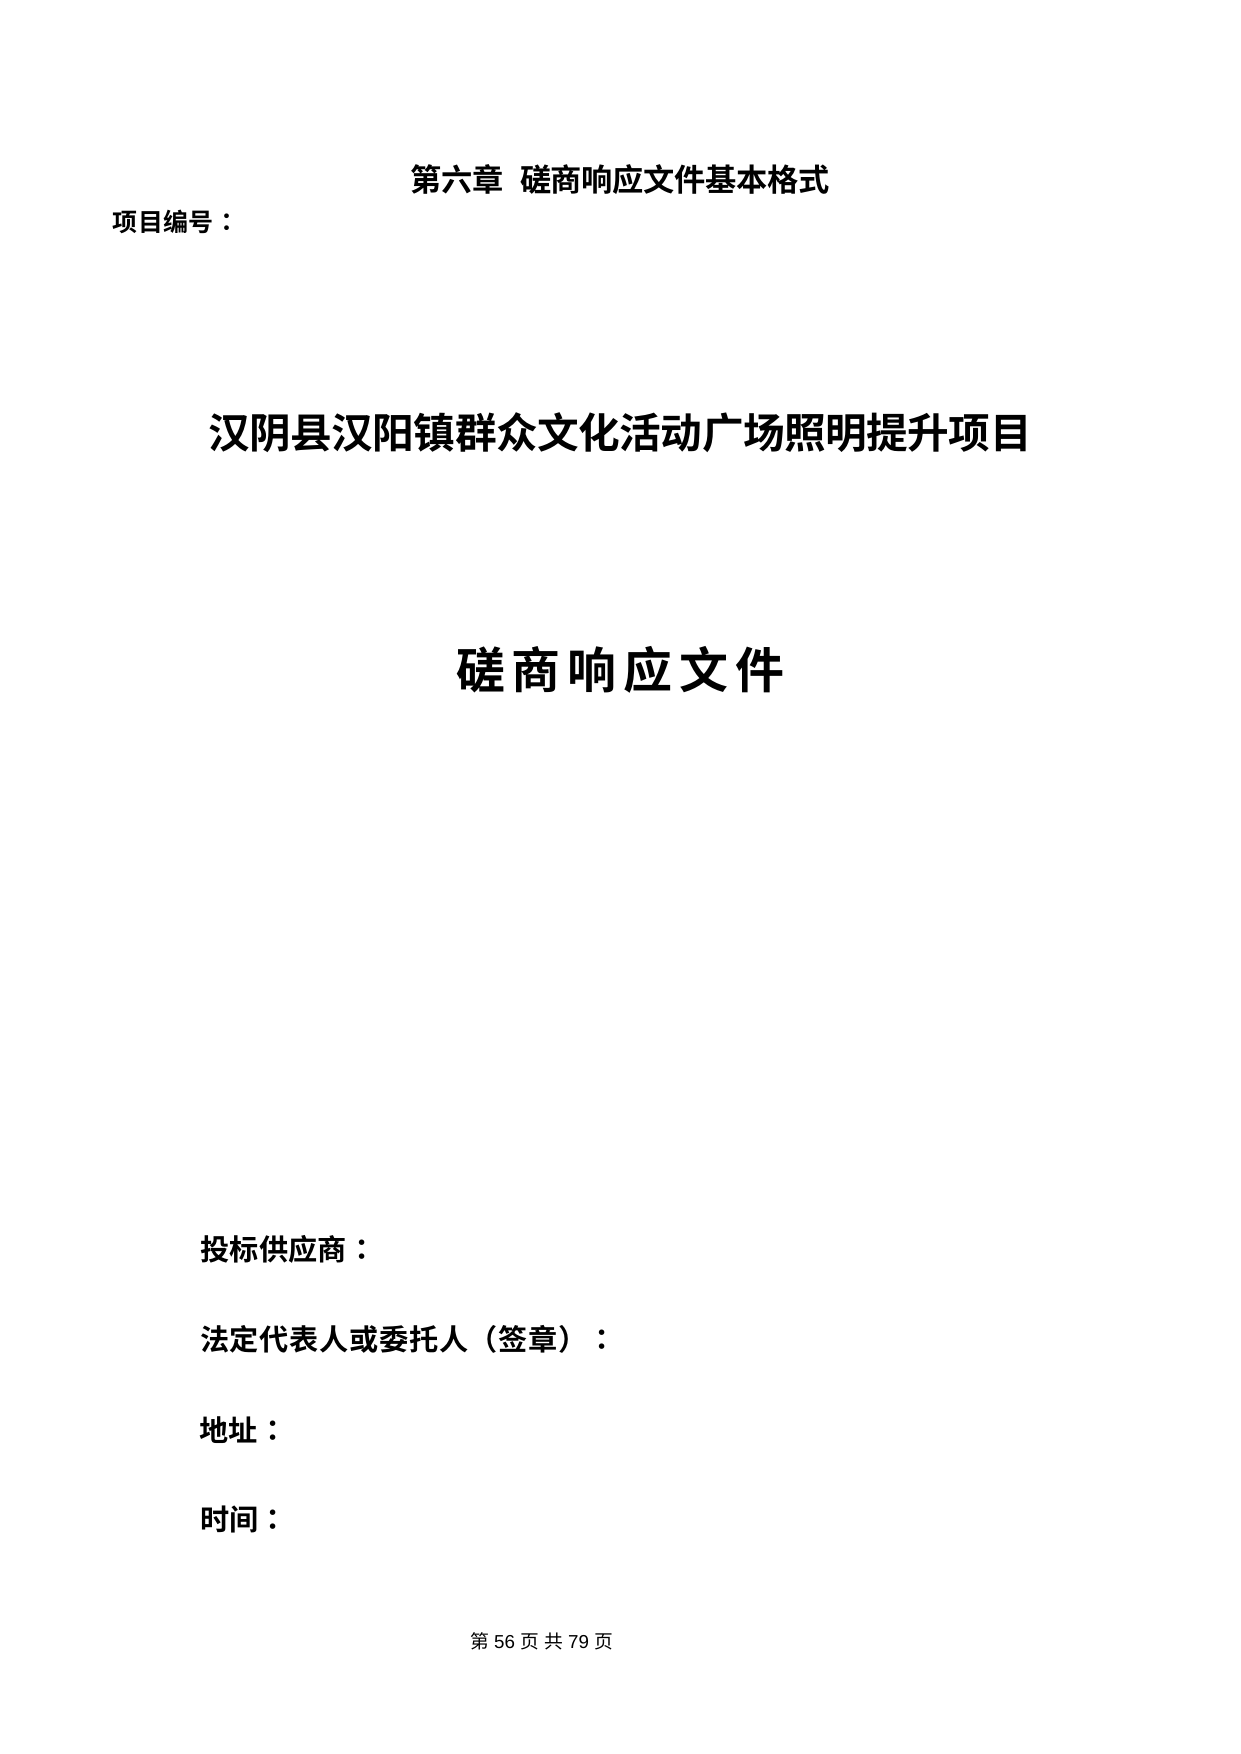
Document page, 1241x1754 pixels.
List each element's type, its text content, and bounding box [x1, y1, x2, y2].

text 项目编号： [112, 206, 1128, 238]
text 汉阴县汉阳镇群众文化活动广场照明提升项目 [112, 404, 1128, 460]
text 地址： [199, 1411, 1128, 1449]
text 时间： [201, 1501, 1128, 1538]
text 法定代表人或委托人（签章）： [200, 1321, 1128, 1358]
text 投标供应商： [200, 1229, 1128, 1269]
text 第六章 磋商响应文件基本格式 [112, 160, 1128, 199]
text 磋商响应文件 [112, 639, 1128, 700]
